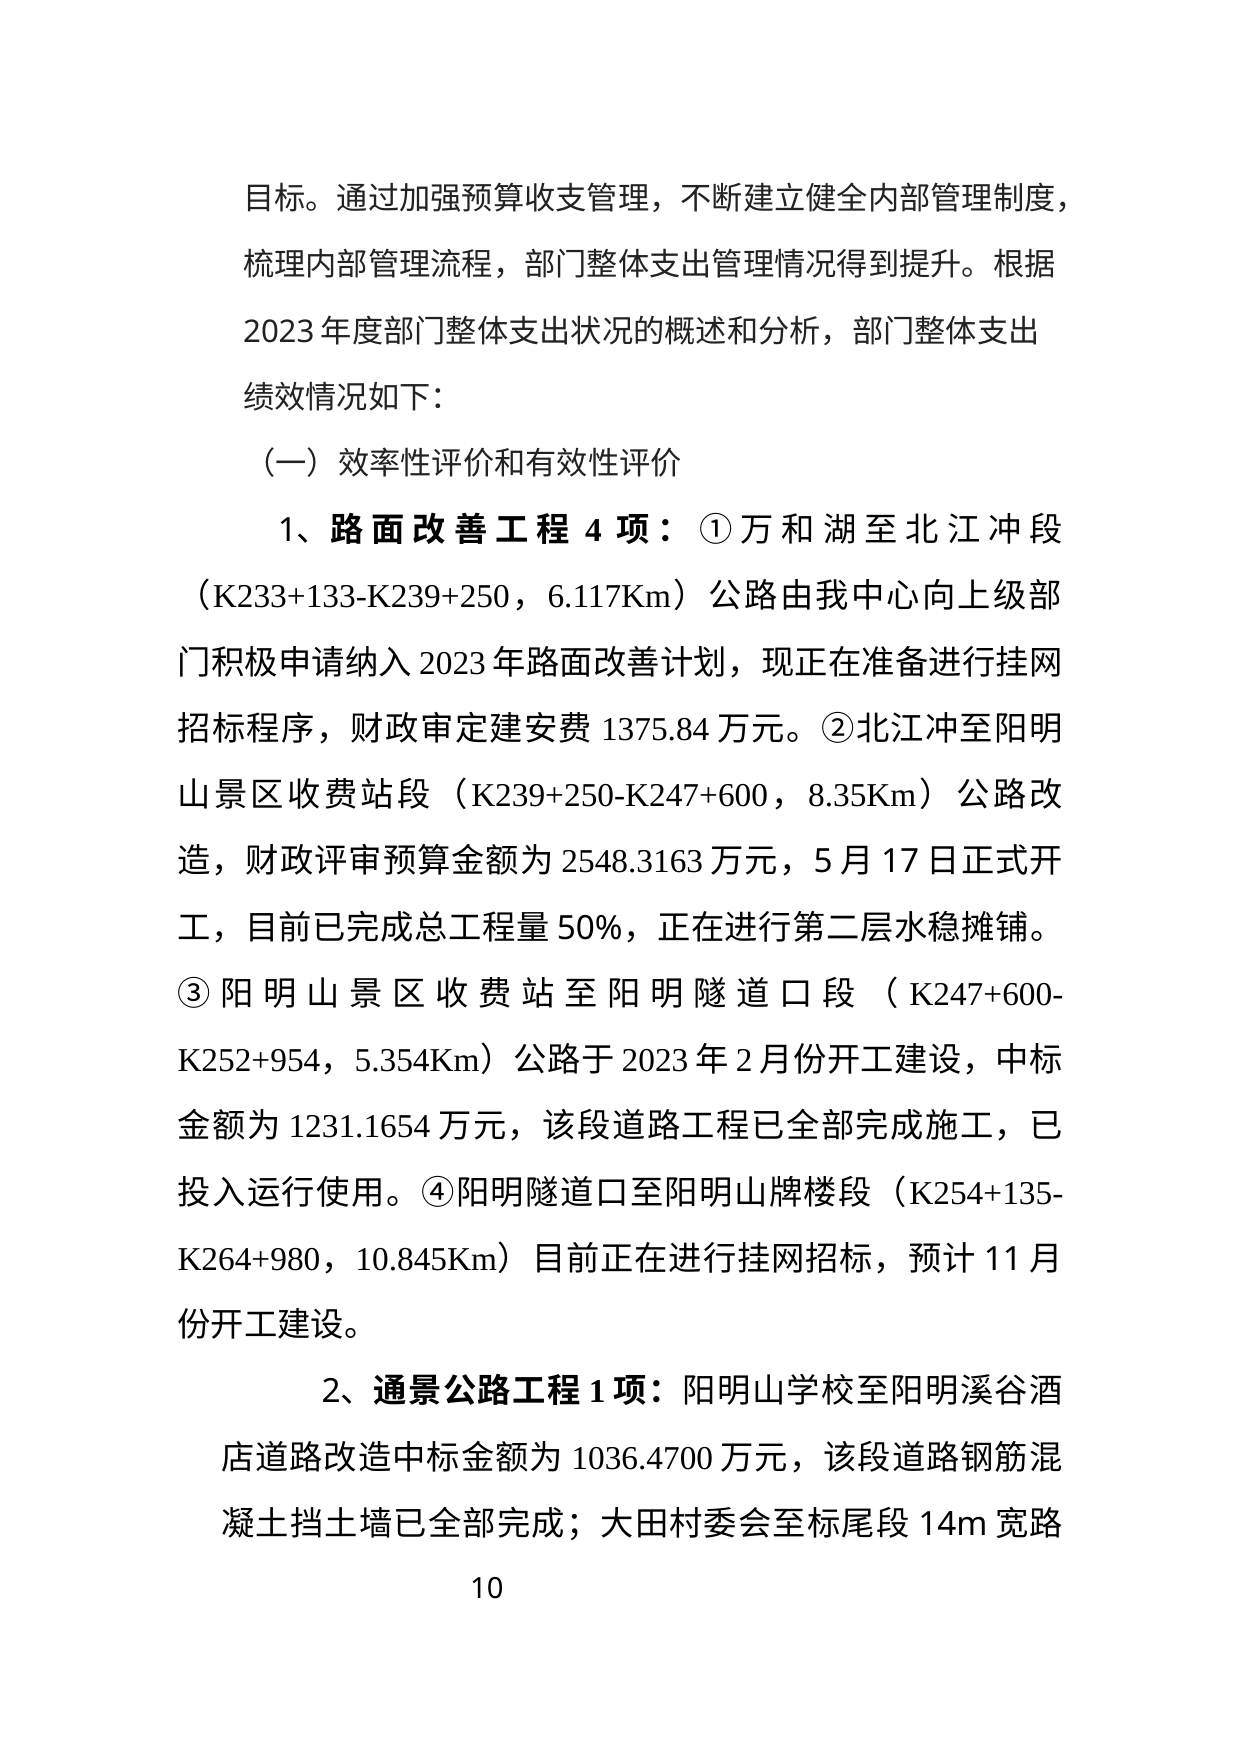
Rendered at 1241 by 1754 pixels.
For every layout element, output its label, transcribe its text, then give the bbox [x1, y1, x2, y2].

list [243, 163, 1063, 428]
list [221, 1355, 1063, 1554]
list 路面改善工程4项：①万和湖至北江冲段（K233+133-K239+250，6.117Km）公路由我中心向上级部门积极申请纳入2023年路面改善计划，现正在准备进行挂网招标程序，财政审定建安费1375.84万元。②北江冲至阳明山景区收费站段（K239+250-K247+600，8.35Km）公路改造，财政评审预算金额为2548.3163万元，5月17日正式开工，目前已完成总工程量50%，正在进行第二层水稳摊铺。③阳明山景区收费站至阳明隧道口段（K247+600-K252+954，5.354Km）公路于2023年2月份开工建设，中标金额为1231.1654万元，该段道路工程已全部完成施工，已投入运行使用。④阳明隧道口至阳明山牌楼段（K254+135-K264+980，10.845Km）目前正在进行挂网招标，预计11月份开工建设。 [177, 494, 1063, 1355]
list 效率性评价和有效性评价 [177, 428, 1063, 494]
